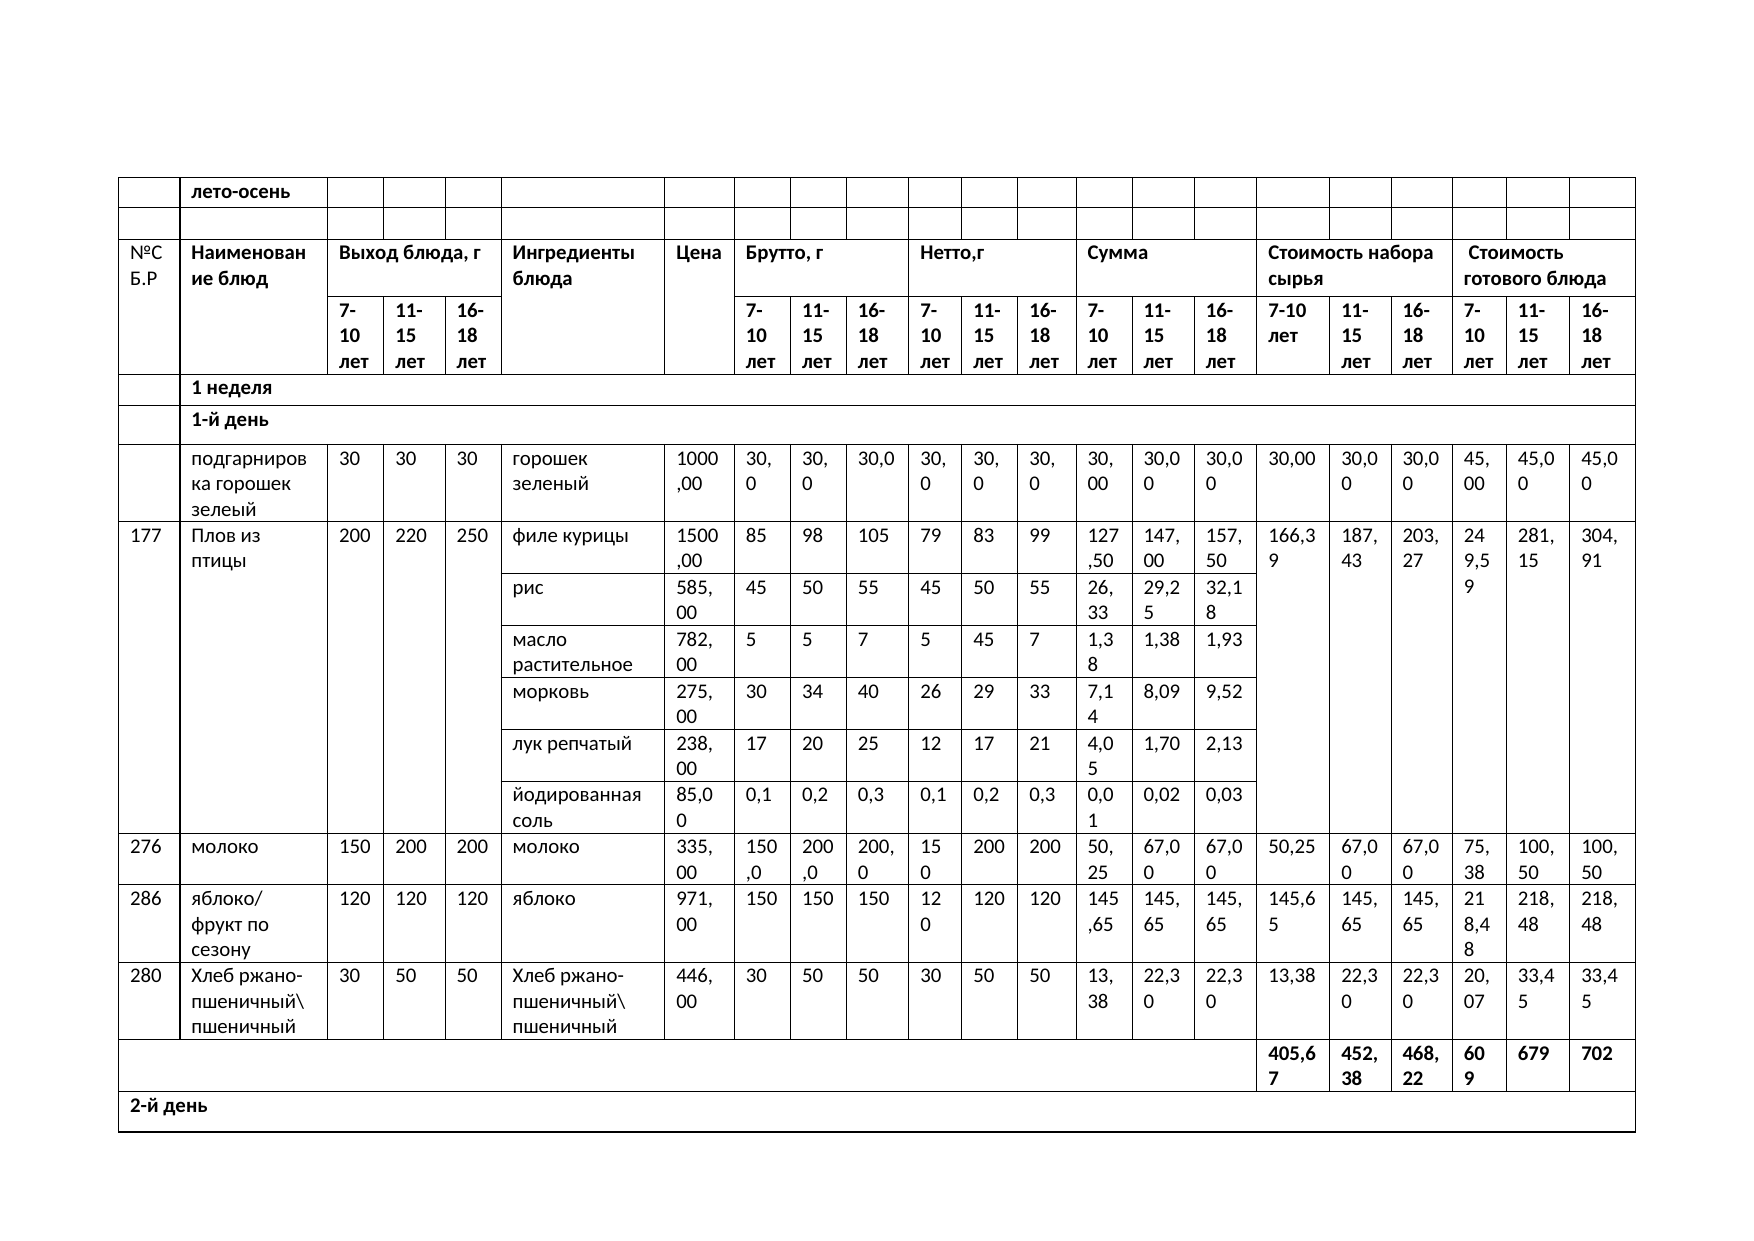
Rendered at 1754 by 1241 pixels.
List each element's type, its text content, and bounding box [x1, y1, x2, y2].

table_cell 11-15 лет [1330, 297, 1391, 373]
table_cell [384, 208, 445, 238]
table_cell молоко [502, 834, 664, 884]
table_cell 2-й день [119, 1092, 1635, 1131]
table_cell 50 [847, 963, 908, 1039]
table_header [1392, 178, 1452, 207]
table_cell 50,25 [1077, 834, 1132, 884]
table_cell 29,25 [1133, 574, 1194, 625]
table_cell 30,00 [1392, 445, 1452, 521]
table_cell 32,18 [1195, 574, 1256, 625]
table_cell 120 [384, 885, 445, 962]
table_cell 150 [735, 885, 790, 962]
table_cell 20 [791, 730, 846, 781]
table_cell 177 [119, 522, 179, 832]
table_cell 145,65 [1330, 885, 1391, 962]
table_cell 17 [962, 730, 1017, 781]
table_cell 405,67 [1257, 1040, 1329, 1091]
table_header [1507, 178, 1569, 207]
table_cell лук репчатый [502, 730, 664, 781]
table_header [328, 178, 383, 207]
table_header [665, 178, 734, 207]
table_cell [1453, 208, 1506, 238]
table_cell [735, 208, 790, 238]
table_cell 30,0 [847, 445, 908, 521]
table_cell [962, 208, 1017, 238]
table_cell [119, 375, 179, 405]
table_cell 100,50 [1570, 834, 1635, 884]
table_cell 585,00 [665, 574, 734, 625]
table_cell Плов из птицы [181, 522, 327, 832]
table_cell 50 [446, 963, 501, 1039]
table_cell 50 [791, 574, 846, 625]
table_header [1195, 178, 1256, 207]
table_cell 4,05 [1077, 730, 1132, 781]
table_cell 75,38 [1453, 834, 1506, 884]
table_cell 30,00 [1195, 445, 1256, 521]
table_cell 33 [1018, 678, 1076, 729]
table_cell 150 [909, 834, 961, 884]
table_cell подгарнировка горошек зелеый [181, 445, 327, 521]
table_cell [446, 208, 501, 238]
table_cell 335,00 [665, 834, 734, 884]
table_cell 120 [962, 885, 1017, 962]
table_cell [1195, 208, 1256, 238]
table_cell 218,48 [1570, 885, 1635, 962]
table_cell 30 [328, 963, 383, 1039]
table_cell [791, 208, 846, 238]
table_cell [1257, 208, 1329, 238]
table_cell 1-й день [181, 406, 1635, 444]
table_cell Стоимость готового блюда [1453, 240, 1635, 296]
table_cell Цена [665, 240, 734, 373]
table_cell 26,33 [1077, 574, 1132, 625]
table_header [119, 178, 179, 207]
table_cell 16-18 лет [1018, 297, 1076, 373]
table_cell 30 [328, 445, 383, 521]
table_cell 30 [446, 445, 501, 521]
table_header [735, 178, 790, 207]
table_cell 145,65 [1077, 885, 1132, 962]
table_cell 50 [791, 963, 846, 1039]
table_cell 45,00 [1507, 445, 1569, 521]
table_cell [119, 208, 179, 238]
table_cell 100,50 [1507, 834, 1569, 884]
table_cell филе курицы [502, 522, 664, 573]
table_cell 468,22 [1392, 1040, 1452, 1091]
table_cell 67,00 [1392, 834, 1452, 884]
table_cell 150 [791, 885, 846, 962]
table_cell 145,65 [1195, 885, 1256, 962]
table_cell 22,30 [1392, 963, 1452, 1039]
table_cell 85 [735, 522, 790, 573]
table_cell 5 [791, 626, 846, 677]
table_header [1570, 178, 1635, 207]
table_cell 286 [119, 885, 179, 962]
table_cell №СБ.Р [119, 240, 179, 373]
table_cell 22,30 [1195, 963, 1256, 1039]
table_cell 280 [119, 963, 179, 1039]
table_cell 67,00 [1133, 834, 1194, 884]
table_cell рис [502, 574, 664, 625]
table_header [1257, 178, 1329, 207]
table_cell 120 [909, 885, 961, 962]
table_cell 150 [328, 834, 383, 884]
table_cell 250 [446, 522, 501, 832]
table_cell [1507, 208, 1569, 238]
table_cell [1077, 208, 1132, 238]
table_cell 5 [909, 626, 961, 677]
table_cell 1 неделя [181, 375, 1635, 405]
table_cell 1,38 [1077, 626, 1132, 677]
table_cell 30 [909, 963, 961, 1039]
table_cell 249,59 [1453, 522, 1506, 832]
table_cell 609 [1453, 1040, 1506, 1091]
table_cell 120 [328, 885, 383, 962]
table_cell [847, 208, 908, 238]
table_cell 200 [962, 834, 1017, 884]
table_cell 30 [384, 445, 445, 521]
table_cell 50 [1018, 963, 1076, 1039]
table_cell 30 [735, 678, 790, 729]
table_cell 166,39 [1257, 522, 1329, 832]
table_cell [119, 1040, 1256, 1091]
table_cell 145,65 [1133, 885, 1194, 962]
table_cell 127,50 [1077, 522, 1132, 573]
table_cell Брутто, г [735, 240, 908, 296]
table_cell 276 [119, 834, 179, 884]
table_cell 0,01 [1077, 782, 1132, 832]
table_cell 11-15 лет [1507, 297, 1569, 373]
table_cell 145,65 [1392, 885, 1452, 962]
table_cell 45 [909, 574, 961, 625]
table_cell Наименование блюд [181, 240, 327, 373]
table_cell 218,48 [1507, 885, 1569, 962]
table_cell 33,45 [1570, 963, 1635, 1039]
table_cell 21 [1018, 730, 1076, 781]
table_cell [909, 208, 961, 238]
table_cell йодированная соль [502, 782, 664, 832]
table_cell 11-15 лет [791, 297, 846, 373]
table_cell 0,3 [1018, 782, 1076, 832]
table_cell [1392, 208, 1452, 238]
table_cell 25 [847, 730, 908, 781]
table_cell [1330, 208, 1391, 238]
table_cell [181, 208, 327, 238]
table_cell 9,52 [1195, 678, 1256, 729]
table_cell [119, 445, 179, 521]
table_cell 1,93 [1195, 626, 1256, 677]
table_cell 200 [446, 834, 501, 884]
table_cell 0,1 [735, 782, 790, 832]
table_cell Выход блюда, г [328, 240, 501, 296]
table_cell 218,48 [1453, 885, 1506, 962]
table_cell Нетто,г [909, 240, 1076, 296]
table_cell 452,38 [1330, 1040, 1391, 1091]
table_cell 13,38 [1257, 963, 1329, 1039]
table_cell 29 [962, 678, 1017, 729]
table_cell 200 [328, 522, 383, 832]
table_cell яблоко [502, 885, 664, 962]
table_cell 83 [962, 522, 1017, 573]
table_cell Стоимость набора сырья [1257, 240, 1452, 296]
table_cell 40 [847, 678, 908, 729]
table_cell 1500,00 [665, 522, 734, 573]
table_cell 98 [791, 522, 846, 573]
table_cell 8,09 [1133, 678, 1194, 729]
table_cell 1,38 [1133, 626, 1194, 677]
table_cell морковь [502, 678, 664, 729]
table_cell 7-10 лет [328, 297, 383, 373]
table_cell 22,30 [1330, 963, 1391, 1039]
table_cell горошек зеленый [502, 445, 664, 521]
table_cell 200 [1018, 834, 1076, 884]
table_cell [1018, 208, 1076, 238]
table_cell 147,00 [1133, 522, 1194, 573]
table_cell 50 [384, 963, 445, 1039]
table_cell [1570, 208, 1635, 238]
table_cell 50 [962, 963, 1017, 1039]
table_cell 11-15 лет [1133, 297, 1194, 373]
table_header лето-осень [181, 178, 327, 207]
table_cell 304,91 [1570, 522, 1635, 832]
table_cell 200,0 [847, 834, 908, 884]
table_cell 45,00 [1570, 445, 1635, 521]
table_header [446, 178, 501, 207]
table_cell 1000,00 [665, 445, 734, 521]
table_header [384, 178, 445, 207]
table_cell 679 [1507, 1040, 1569, 1091]
table_cell 30,00 [1330, 445, 1391, 521]
table_cell 971,00 [665, 885, 734, 962]
table_cell 238,00 [665, 730, 734, 781]
table_cell Ингредиенты блюда [502, 240, 664, 373]
table_cell 120 [1018, 885, 1076, 962]
table_cell 7 [847, 626, 908, 677]
table_cell 12 [909, 730, 961, 781]
table_cell [665, 208, 734, 238]
table_cell Хлеб ржано-пшеничный\пшеничный [502, 963, 664, 1039]
table_cell 30,00 [1257, 445, 1329, 521]
table_cell 16-18 лет [1570, 297, 1635, 373]
table_header [1330, 178, 1391, 207]
table_cell 85,00 [665, 782, 734, 832]
table_cell 17 [735, 730, 790, 781]
table_cell 50 [962, 574, 1017, 625]
table_cell 187,43 [1330, 522, 1391, 832]
table_cell 220 [384, 522, 445, 832]
table_header [1077, 178, 1132, 207]
table_cell [328, 208, 383, 238]
table_cell 20,07 [1453, 963, 1506, 1039]
table_cell 30,0 [909, 445, 961, 521]
table_cell 11-15 лет [962, 297, 1017, 373]
table_cell 30,00 [1133, 445, 1194, 521]
table_cell 34 [791, 678, 846, 729]
table_cell 150 [847, 885, 908, 962]
table_cell 30,0 [791, 445, 846, 521]
table_header [1018, 178, 1076, 207]
table_cell яблоко/ фрукт по сезону [181, 885, 327, 962]
table_header [1453, 178, 1506, 207]
table_cell 13,38 [1077, 963, 1132, 1039]
table_cell 45 [962, 626, 1017, 677]
table_cell 30,0 [1018, 445, 1076, 521]
table_cell 67,00 [1195, 834, 1256, 884]
table_header [791, 178, 846, 207]
table_cell 7-10 лет [1257, 297, 1329, 373]
table_cell 203,27 [1392, 522, 1452, 832]
table_cell 782,00 [665, 626, 734, 677]
table_cell 0,3 [847, 782, 908, 832]
table_cell 30,0 [735, 445, 790, 521]
table_cell 7-10 лет [1077, 297, 1132, 373]
table_cell 7,14 [1077, 678, 1132, 729]
table_cell 446,00 [665, 963, 734, 1039]
table_cell 0,03 [1195, 782, 1256, 832]
table_cell 45,00 [1453, 445, 1506, 521]
table_cell [1133, 208, 1194, 238]
table_cell масло растительное [502, 626, 664, 677]
table_cell 2,13 [1195, 730, 1256, 781]
table_header [502, 178, 664, 207]
table_cell [502, 208, 664, 238]
table_cell 11-15 лет [384, 297, 445, 373]
table_cell 79 [909, 522, 961, 573]
table_cell 145,65 [1257, 885, 1329, 962]
table_cell 50,25 [1257, 834, 1329, 884]
table_cell 200,0 [791, 834, 846, 884]
table_cell 22,30 [1133, 963, 1194, 1039]
table_header [1133, 178, 1194, 207]
table_cell 7-10 лет [1453, 297, 1506, 373]
table_cell 157,50 [1195, 522, 1256, 573]
table_cell Хлеб ржано-пшеничный\пшеничный [181, 963, 327, 1039]
table_cell 150,0 [735, 834, 790, 884]
table_cell 7 [1018, 626, 1076, 677]
table_cell 16-18 лет [1195, 297, 1256, 373]
table_header [962, 178, 1017, 207]
table_cell 33,45 [1507, 963, 1569, 1039]
table_cell 16-18 лет [446, 297, 501, 373]
table_cell 7-10 лет [735, 297, 790, 373]
table_cell 120 [446, 885, 501, 962]
table_cell 0,2 [791, 782, 846, 832]
table_cell 67,00 [1330, 834, 1391, 884]
table_cell 30,0 [962, 445, 1017, 521]
table_header [847, 178, 908, 207]
table_cell 0,1 [909, 782, 961, 832]
table_header [909, 178, 961, 207]
table_cell 55 [1018, 574, 1076, 625]
table_cell Сумма [1077, 240, 1256, 296]
table_cell [119, 406, 179, 444]
table_cell 702 [1570, 1040, 1635, 1091]
table_cell 200 [384, 834, 445, 884]
table_cell молоко [181, 834, 327, 884]
table_cell 281,15 [1507, 522, 1569, 832]
table_cell 16-18 лет [847, 297, 908, 373]
table_cell 5 [735, 626, 790, 677]
table_cell 99 [1018, 522, 1076, 573]
table_cell 45 [735, 574, 790, 625]
table_cell 105 [847, 522, 908, 573]
table_cell 30,00 [1077, 445, 1132, 521]
table_cell 1,70 [1133, 730, 1194, 781]
table_cell 7-10 лет [909, 297, 961, 373]
table_cell 26 [909, 678, 961, 729]
table_cell 0,02 [1133, 782, 1194, 832]
table_cell 16-18 лет [1392, 297, 1452, 373]
table_cell 275,00 [665, 678, 734, 729]
table_cell 30 [735, 963, 790, 1039]
table_cell 55 [847, 574, 908, 625]
table_cell 0,2 [962, 782, 1017, 832]
